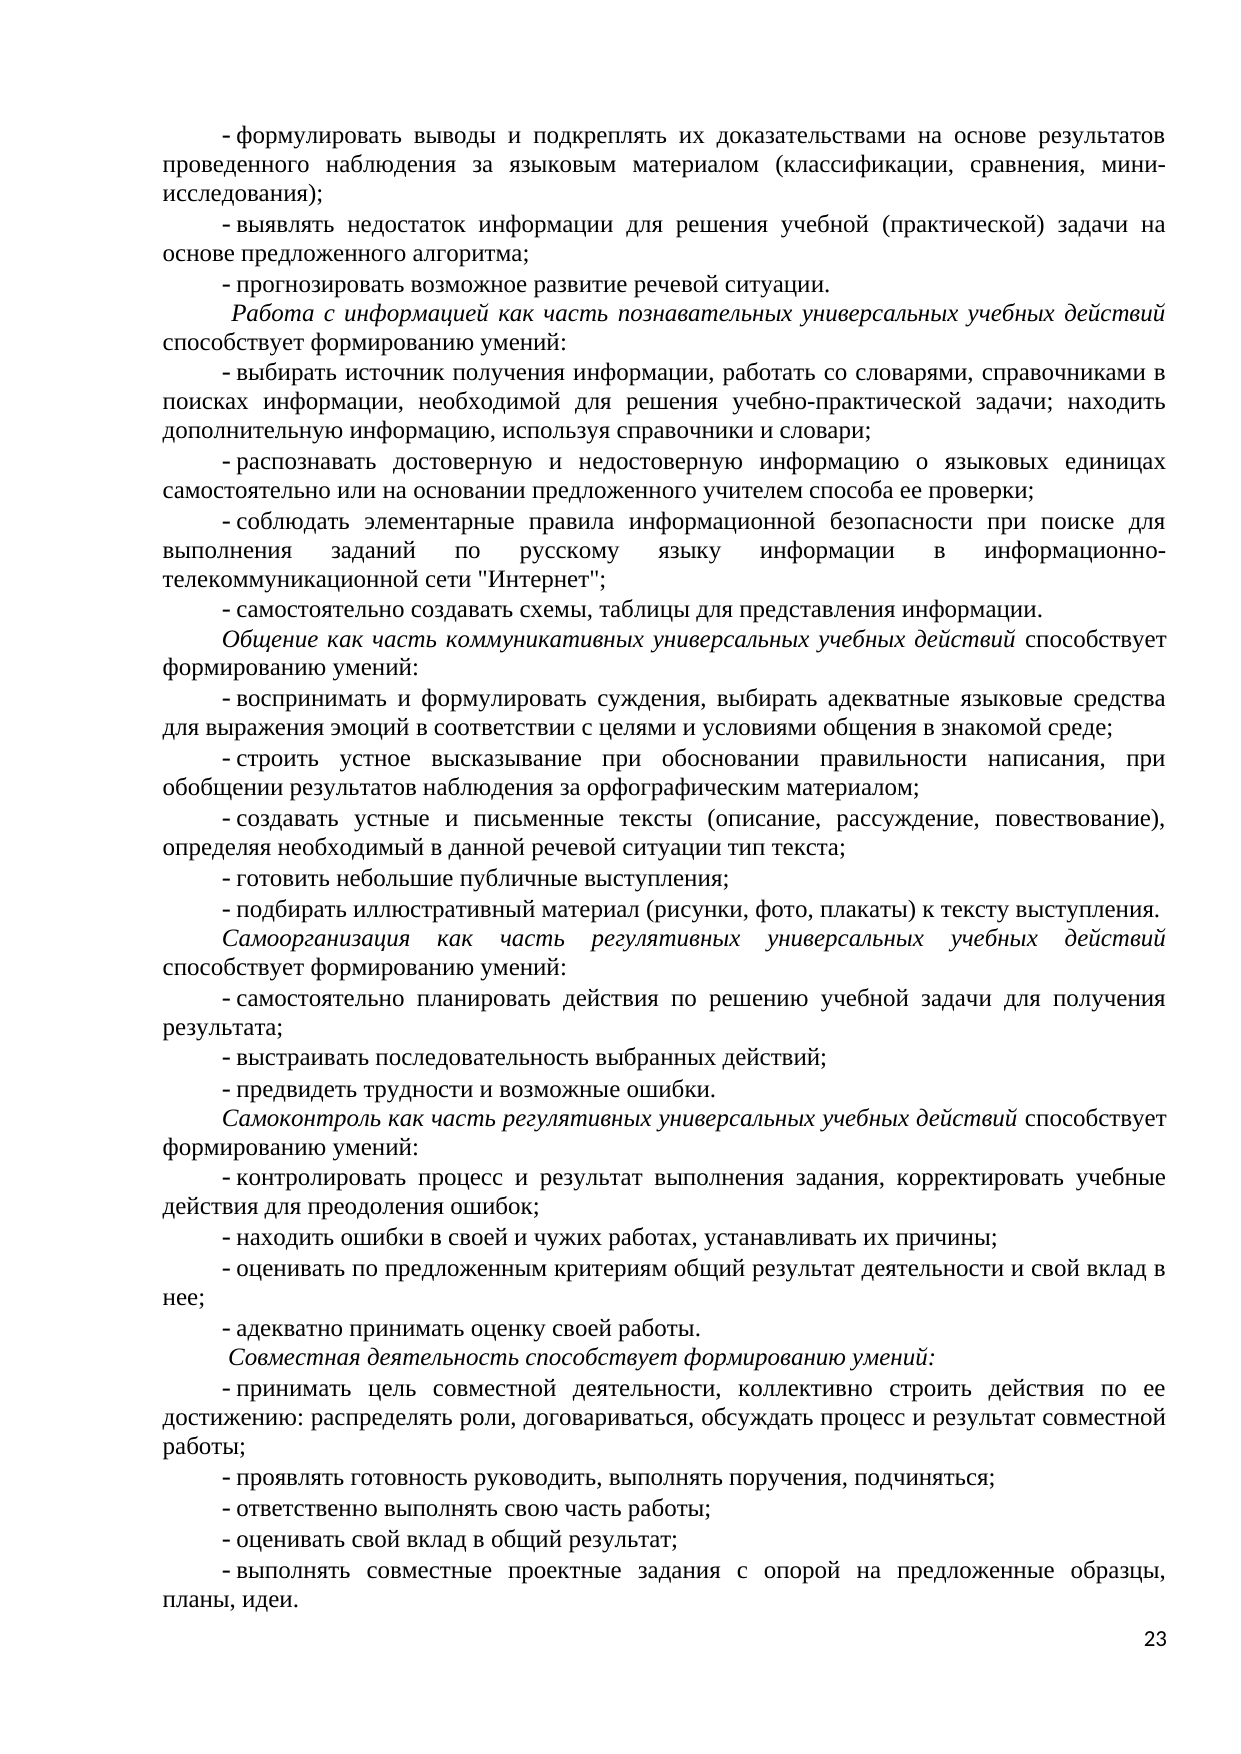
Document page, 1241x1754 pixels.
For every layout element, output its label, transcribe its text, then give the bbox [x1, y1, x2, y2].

list оценивать по предложенным критериям общий результат деятельности и свой вклад в нее; [162, 1251, 1167, 1311]
text Самоконтроль как часть регулятивных универсальных учебных действий способствует формированию умений: [162, 1103, 1167, 1160]
list находить ошибки в своей и чужих работах, устанавливать их причины; [162, 1220, 1167, 1251]
list контролировать процесс и результат выполнения задания, корректировать учебные действия для преодоления ошибок; [162, 1160, 1167, 1220]
list строить устное высказывание при обосновании правильности написания, при обобщении результатов наблюдения за орфографическим материалом; [162, 741, 1167, 801]
list самостоятельно планировать действия по решению учебной задачи для получения результата; [162, 981, 1167, 1041]
list выстраивать последовательность выбранных действий; [162, 1041, 1167, 1072]
list распознавать достоверную и недостоверную информацию о языковых единицах самостоятельно или на основании предложенного учителем способа ее проверки; [162, 444, 1167, 504]
list проявлять готовность руководить, выполнять поручения, подчиняться; [162, 1460, 1167, 1491]
list подбирать иллюстративный материал (рисунки, фото, плакаты) к тексту выступления. [162, 892, 1167, 923]
list выявлять недостаток информации для решения учебной (практической) задачи на основе предложенного алгоритма; [162, 207, 1167, 267]
list адекватно принимать оценку своей работы. [162, 1311, 1167, 1342]
list готовить небольшие публичные выступления; [162, 861, 1167, 892]
list создавать устные и письменные тексты (описание, рассуждение, повествование), определяя необходимый в данной речевой ситуации тип текста; [162, 801, 1167, 861]
list выбирать источник получения информации, работать со словарями, справочниками в поисках информации, необходимой для решения учебно-практической задачи; находить дополнительную информацию, используя справочники и словари; [162, 355, 1167, 444]
text Совместная деятельность способствует формированию умений: [162, 1342, 1167, 1371]
list ответственно выполнять свою часть работы; [162, 1491, 1167, 1522]
list формулировать выводы и подкреплять их доказательствами на основе результатов проведенного наблюдения за языковым материалом (классификации, сравнения, мини-исследования); [162, 118, 1167, 207]
list воспринимать и формулировать суждения, выбирать адекватные языковые средства для выражения эмоций в соответствии с целями и условиями общения в знакомой среде; [162, 681, 1167, 741]
list выполнять совместные проектные задания с опорой на предложенные образцы, планы, идеи. [162, 1553, 1167, 1613]
list принимать цель совместной деятельности, коллективно строить действия по ее достижению: распределять роли, договариваться, обсуждать процесс и результат совместной работы; [162, 1371, 1167, 1460]
list соблюдать элементарные правила информационной безопасности при поиске для выполнения заданий по русскому языку информации в информационно-телекоммуникационной сети "Интернет"; [162, 504, 1167, 592]
list оценивать свой вклад в общий результат; [162, 1522, 1167, 1553]
text Самоорганизация как часть регулятивных универсальных учебных действий способствует формированию умений: [162, 923, 1167, 981]
text Работа с информацией как часть познавательных универсальных учебных действий способствует формированию умений: [162, 298, 1167, 355]
list предвидеть трудности и возможные ошибки. [162, 1072, 1167, 1103]
text Общение как часть коммуникативных универсальных учебных действий способствует формированию умений: [162, 624, 1167, 681]
list самостоятельно создавать схемы, таблицы для представления информации. [162, 592, 1167, 624]
list прогнозировать возможное развитие речевой ситуации. [162, 267, 1167, 298]
